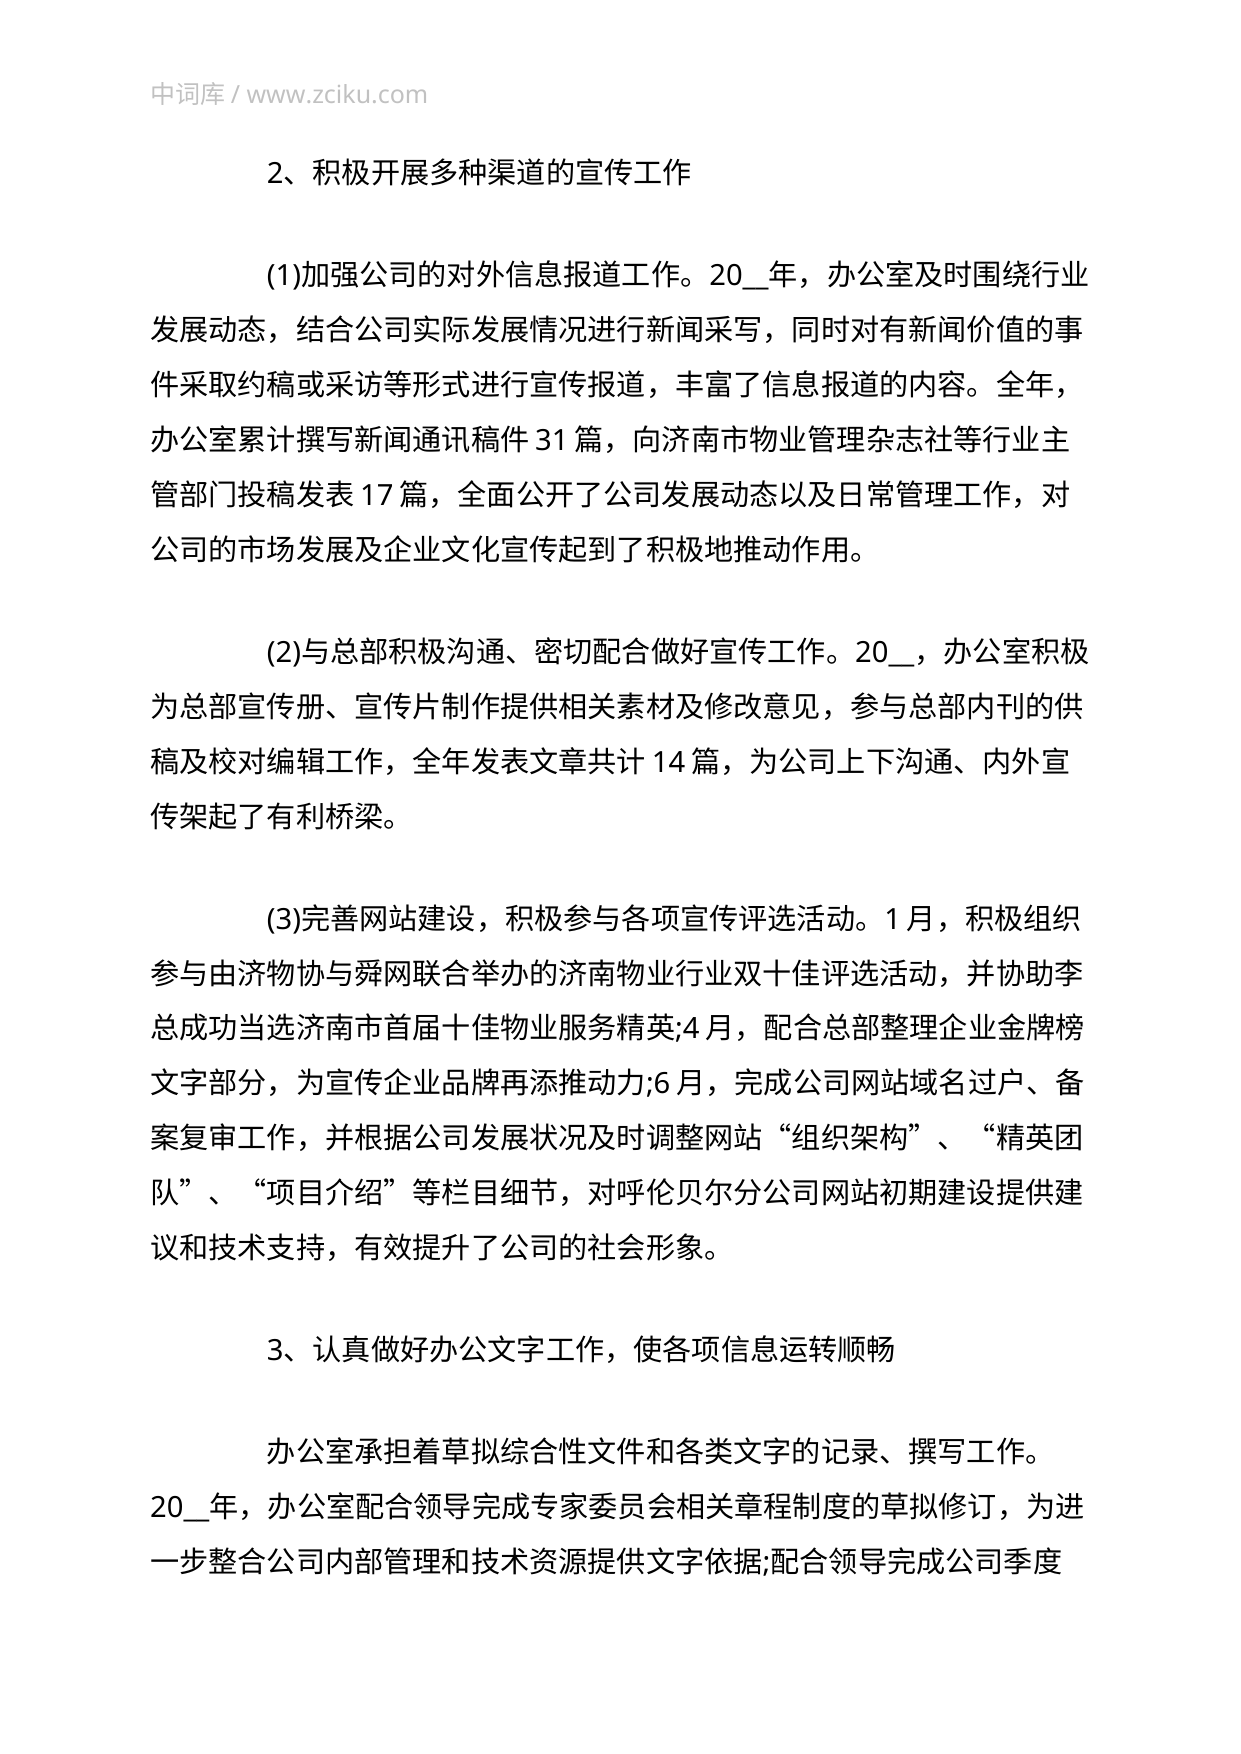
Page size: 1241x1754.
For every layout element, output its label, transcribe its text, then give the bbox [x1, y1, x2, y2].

text 2、积极开展多种渠道的宣传工作 [150, 150, 1090, 192]
text (2)与总部积极沟通、密切配合做好宣传工作。20__，办公室积极为总部宣传册、宣传片制作提供相关素材及修改意见，参与总部内刊的供稿及校对编辑工作，全年发表文章共计14篇，为公司上下沟通、内外宣传架起了有利桥梁。 [150, 628, 1090, 836]
text 3、认真做好办公文字工作，使各项信息运转顺畅 [150, 1327, 1090, 1369]
text (3)完善网站建设，积极参与各项宣传评选活动。1月，积极组织参与由济物协与舜网联合举办的济南物业行业双十佳评选活动，并协助李总成功当选济南市首届十佳物业服务精英;4月，配合总部整理企业金牌榜文字部分，为宣传企业品牌再添推动力;6月，完成公司网站域名过户、备案复审工作，并根据公司发展状况及时调整网站“组织架构”、“精英团队”、“项目介绍”等栏目细节，对呼伦贝尔分公司网站初期建设提供建议和技术支持，有效提升了公司的社会形象。 [150, 895, 1090, 1267]
text (1)加强公司的对外信息报道工作。20__年，办公室及时围绕行业发展动态，结合公司实际发展情况进行新闻采写，同时对有新闻价值的事件采取约稿或采访等形式进行宣传报道，丰富了信息报道的内容。全年，办公室累计撰写新闻通讯稿件31篇，向济南市物业管理杂志社等行业主管部门投稿发表17篇，全面公开了公司发展动态以及日常管理工作，对公司的市场发展及企业文化宣传起到了积极地推动作用。 [150, 252, 1090, 569]
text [150, 1429, 1090, 1581]
